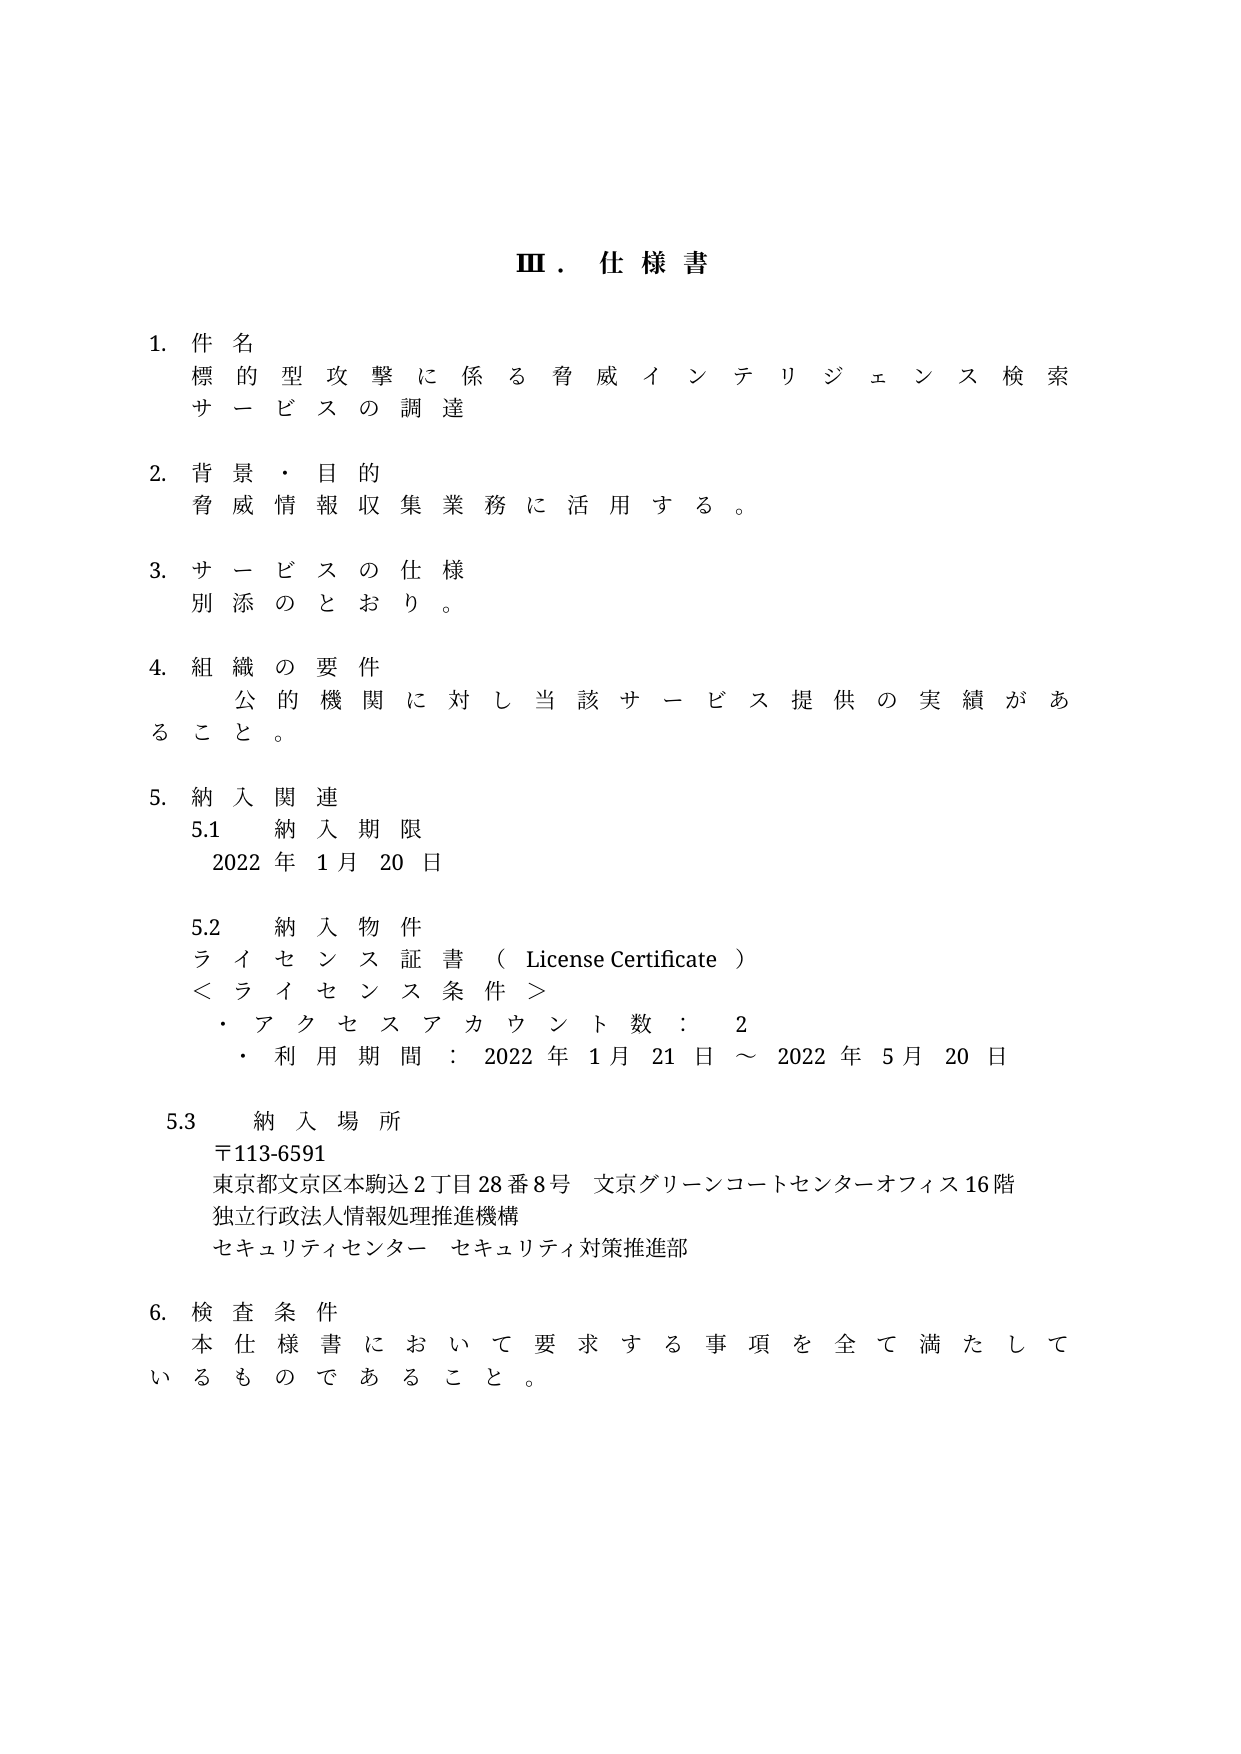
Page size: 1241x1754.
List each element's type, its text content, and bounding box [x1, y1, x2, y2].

text 独立行政法人情報処理推進機構 [191, 1199, 1091, 1231]
text 5.3 納入場所 [149, 1104, 1091, 1136]
text 本仕様書において要求する事項を全て満たしているものであること。 [149, 1327, 1091, 1392]
text 5.1 納入期限 [149, 812, 1091, 844]
text ・利用期間：2022年1月21日～2022年5月20日 [149, 1039, 1091, 1071]
text 1. 件名 [149, 326, 1091, 359]
text セキュリティセンター セキュリティ対策推進部 [191, 1231, 1091, 1262]
list 標的型攻撃に係る脅威インテリジェンス検索サービスの調達 [186, 359, 1091, 423]
text 2022年1月20日 [149, 844, 1091, 877]
text 3. サービスの仕様 [149, 553, 1091, 585]
text 公的機関に対し当該サービス提供の実績があること。 [149, 683, 1091, 747]
text 6. 検査条件 [149, 1294, 1091, 1327]
text 2. 背景・目的 [149, 456, 1091, 488]
text 別添のとおり。 [186, 585, 1091, 618]
list ＜ライセンス条件＞ [186, 974, 1091, 1007]
list ライセンス証書（License Certificate） [186, 942, 1091, 974]
text 4. 組織の要件 [149, 650, 1091, 683]
text 5. 納入関連 [149, 780, 1091, 812]
text Ⅲ．仕様書 [149, 229, 1091, 294]
text 脅威情報収集業務に活用する。 [186, 488, 1091, 521]
text 〒113-6591 [149, 1136, 1091, 1168]
list ・アクセスアカウント数： 2 [186, 1007, 1091, 1039]
text 5.2 納入物件 [149, 909, 1091, 942]
text 東京都文京区本駒込2丁目28番8号 文京グリーンコートセンターオフィス16階 [149, 1168, 1091, 1199]
